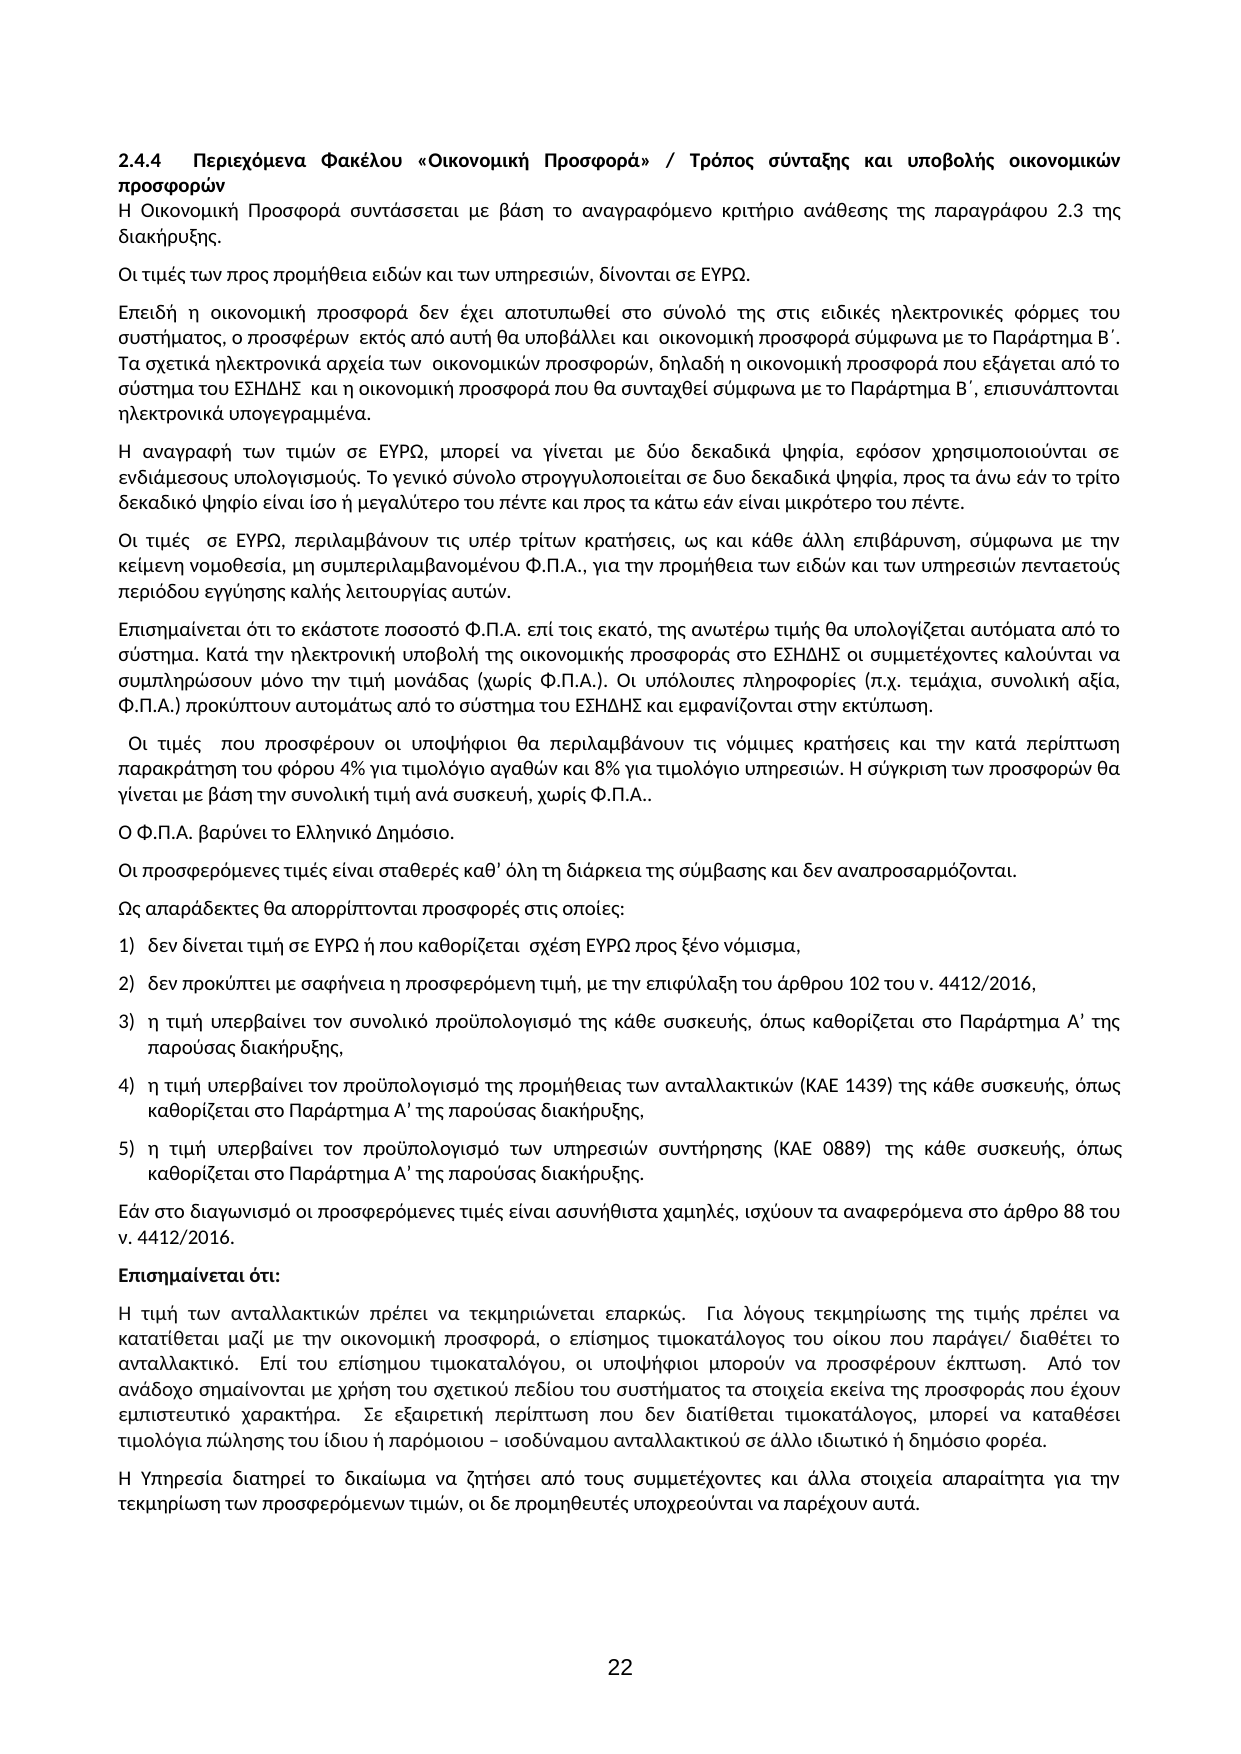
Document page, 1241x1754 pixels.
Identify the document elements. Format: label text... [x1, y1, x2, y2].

text Η τιμή των ανταλλακτικών πρέπει να τεκμηριώνεται επαρκώς. Για λόγους τεκμηρίωσης της τιμής πρέπει να κατατίθεται μαζί με την οικονομική προσφορά, ο επίσημος τιμοκατάλογος του οίκου που παράγει/ διαθέτει το ανταλλακτικό. Επί του επίσημου τιμοκαταλόγου, οι υποψήφιοι μπορούν να προσφέρουν έκπτωση. Από τον ανάδοχο σημαίνονται με χρήση του σχετικού πεδίου του συστήματος τα στοιχεία εκείνα της προσφοράς που έχουν εμπιστευτικό χαρακτήρα. Σε εξαιρετική περίπτωση που δεν διατίθεται τιμοκατάλογος, μπορεί να καταθέσει τιμολόγια πώλησης του ίδιου ή παρόμοιου – ισοδύναμου ανταλλακτικού σε άλλο ιδιωτικό ή δημόσιο φορέα. [118, 1300, 1122, 1452]
text Οι τιμές που προσφέρουν οι υποψήφιοι θα περιλαμβάνουν τις νόμιμες κρατήσεις και την κατά περίπτωση παρακράτηση του φόρου 4% για τιμολόγιο αγαθών και 8% για τιμολόγιο υπηρεσιών. Η σύγκριση των προσφορών θα γίνεται με βάση την συνολική τιμή ανά συσκευή, χωρίς Φ.Π.Α.. [118, 730, 1122, 806]
text Οι προσφερόμενες τιμές είναι σταθερές καθ’ όλη τη διάρκεια της σύμβασης και δεν αναπροσαρμόζονται. [118, 857, 1122, 882]
list δεν προκύπτει με σαφήνεια η προσφερόμενη τιμή, με την επιφύλαξη του άρθρου 102 του ν. 4412/2016, [118, 971, 1122, 996]
text Επισημαίνεται ότι το εκάστοτε ποσοστό Φ.Π.Α. επί τοις εκατό, της ανωτέρω τιμής θα υπολογίζεται αυτόματα από το σύστημα. Κατά την ηλεκτρονική υποβολή της οικονομικής προσφοράς στο ΕΣΗΔΗΣ οι συμμετέχοντες καλούνται να συμπληρώσουν μόνο την τιμή μονάδας (χωρίς Φ.Π.Α.). Οι υπόλοιπες πληροφορίες (π.χ. τεμάχια, συνολική αξία, Φ.Π.Α.) προκύπτουν αυτομάτως από το σύστημα του ΕΣΗΔΗΣ και εμφανίζονται στην εκτύπωση. [118, 616, 1122, 718]
list δεν δίνεται τιμή σε ΕΥΡΩ ή που καθορίζεται σχέση ΕΥΡΩ προς ξένο νόμισμα, [118, 933, 1122, 958]
text Οι τιμές σε ΕΥΡΩ, περιλαμβάνουν τις υπέρ τρίτων κρατήσεις, ως και κάθε άλλη επιβάρυνση, σύμφωνα με την κείμενη νομοθεσία, μη συμπεριλαμβανομένου Φ.Π.Α., για την προμήθεια των ειδών και των υπηρεσιών πενταετούς περιόδου εγγύησης καλής λειτουργίας αυτών. [118, 527, 1122, 603]
text Επειδή η οικονομική προσφορά δεν έχει αποτυπωθεί στο σύνολό της στις ειδικές ηλεκτρονικές φόρμες του συστήματος, ο προσφέρων εκτός από αυτή θα υποβάλλει και οικονομική προσφορά σύμφωνα με το Παράρτημα Β΄. Τα σχετικά ηλεκτρονικά αρχεία των οικονομικών προσφορών, δηλαδή η οικονομική προσφορά που εξάγεται από το σύστημα του ΕΣΗΔΗΣ και η οικονομική προσφορά που θα συνταχθεί σύμφωνα με το Παράρτημα Β΄, επισυνάπτονται ηλεκτρονικά υπογεγραμμένα. [118, 299, 1122, 426]
list η τιμή υπερβαίνει τον προϋπολογισμό της προμήθειας των ανταλλακτικών (ΚΑΕ 1439) της κάθε συσκευής, όπως καθορίζεται στο Παράρτημα Α’ της παρούσας διακήρυξης, [118, 1072, 1122, 1123]
text Οι τιμές των προς προμήθεια ειδών και των υπηρεσιών, δίνονται σε ΕΥΡΩ. [118, 261, 1122, 286]
text Εάν στο διαγωνισμό οι προσφερόμενες τιμές είναι ασυνήθιστα χαμηλές, ισχύουν τα αναφερόμενα στο άρθρο 88 του ν. 4412/2016. [118, 1198, 1122, 1249]
text Ο Φ.Π.Α. βαρύνει το Ελληνικό Δημόσιο. [118, 819, 1122, 844]
text Η αναγραφή των τιμών σε ΕΥΡΩ, μπορεί να γίνεται με δύο δεκαδικά ψηφία, εφόσον χρησιμοποιούνται σε ενδιάμεσους υπολογισμούς. Το γενικό σύνολο στρογγυλοποιείται σε δυο δεκαδικά ψηφία, προς τα άνω εάν το τρίτο δεκαδικό ψηφίο είναι ίσο ή μεγαλύτερο του πέντε και προς τα κάτω εάν είναι μικρότερο του πέντε. [118, 438, 1122, 515]
subtitle 2.4.4 Περιεχόμενα Φακέλου «Οικονομική Προσφορά» / Τρόπος σύνταξης και υποβολής οικονομικών προσφορών [118, 147, 1122, 198]
text Ως απαράδεκτες θα απορρίπτονται προσφορές στις οποίες: [118, 895, 1122, 920]
text Επισημαίνεται ότι: [118, 1262, 1122, 1287]
text Η Υπηρεσία διατηρεί το δικαίωμα να ζητήσει από τους συμμετέχοντες και άλλα στοιχεία απαραίτητα για την τεκμηρίωση των προσφερόμενων τιμών, οι δε προμηθευτές υποχρεούνται να παρέχουν αυτά. [118, 1465, 1122, 1516]
text Η Οικονομική Προσφορά συντάσσεται με βάση το αναγραφόμενο κριτήριο ανάθεσης της παραγράφου 2.3 της διακήρυξης. [118, 198, 1122, 248]
list η τιμή υπερβαίνει τον προϋπολογισμό των υπηρεσιών συντήρησης (ΚΑΕ 0889) της κάθε συσκευής, όπως καθορίζεται στο Παράρτημα Α’ της παρούσας διακήρυξης. [118, 1135, 1122, 1186]
list η τιμή υπερβαίνει τον συνολικό προϋπολογισμό της κάθε συσκευής, όπως καθορίζεται στο Παράρτημα Α’ της παρούσας διακήρυξης, [118, 1008, 1122, 1059]
